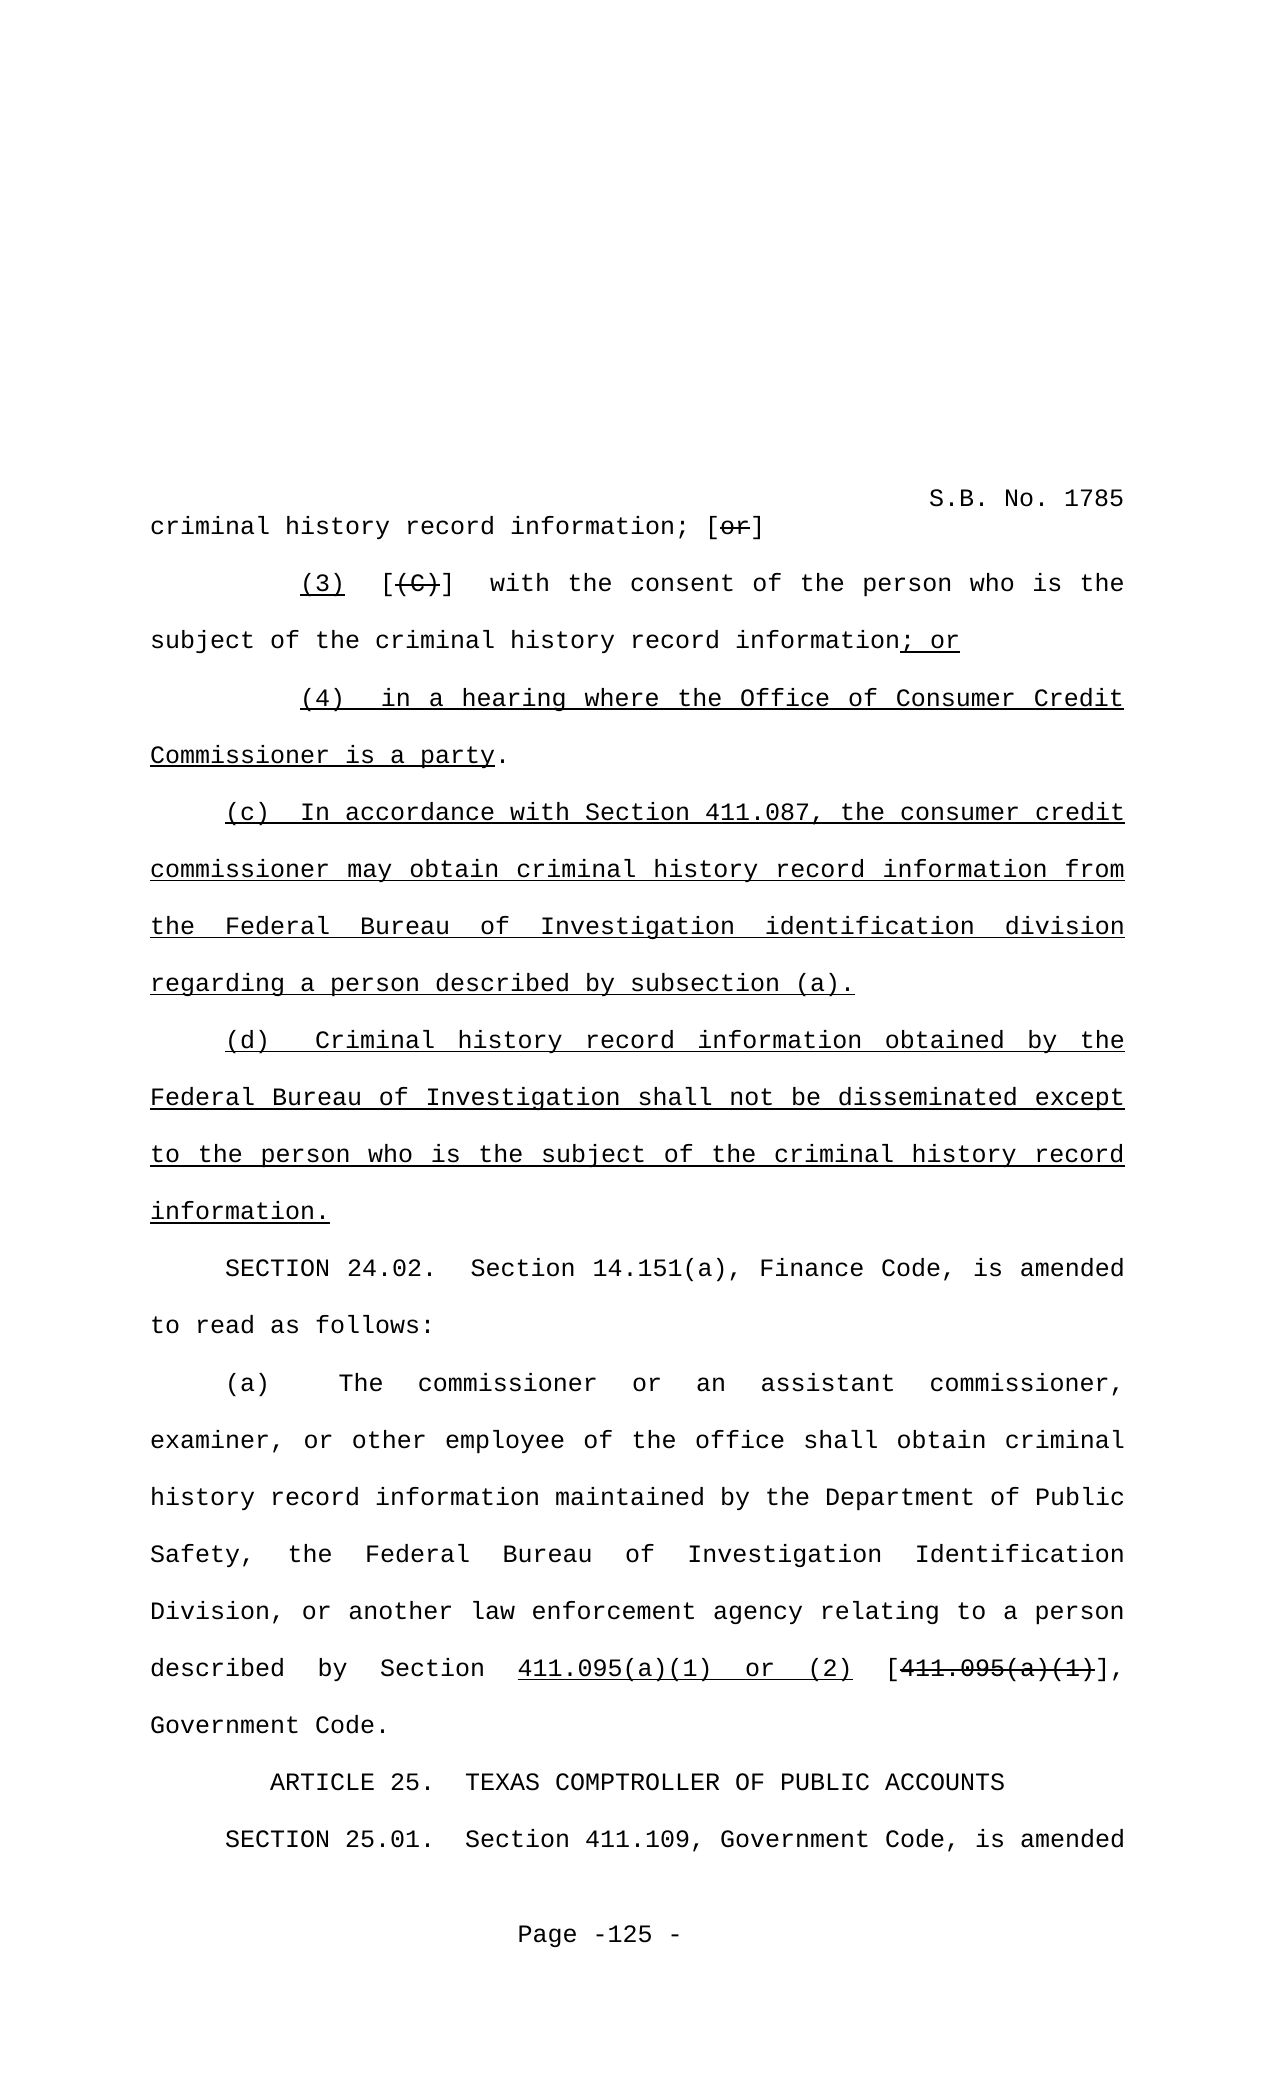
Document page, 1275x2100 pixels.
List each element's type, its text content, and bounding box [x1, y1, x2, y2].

text (c) In accordance with Section 411.087, the consumer credit commissioner may obtain criminal history record information from the Federal Bureau of Investigation identification division regarding a person described by subsection (a). [150, 938, 1125, 999]
text ARTICLE 25. TEXAS COMPTROLLER OF PUBLIC ACCOUNTS [150, 1769, 1125, 1798]
text (c) In accordance with Section 411.087, the consumer credit commissioner may obtain criminal history record information from the Federal Bureau of Investigation identification division regarding a person described by subsection (a). [150, 799, 1125, 880]
text (d) Criminal history record information obtained by the Federal Bureau of Investigation shall not be disseminated except to the person who is the subject of the criminal history record information. [150, 1027, 1125, 1108]
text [150, 514, 1125, 542]
text (4) in a hearing where the Office of Consumer Credit Commissioner is a party. [150, 685, 1125, 771]
text (c) In accordance with Section 411.087, the consumer credit commissioner may obtain criminal history record information from the Federal Bureau of Investigation identification division regarding a person described by subsection (a). [150, 881, 1125, 937]
text SECTION 24.02. Section 14.151(a), Finance Code, is amended to read as follows: [150, 1256, 1125, 1341]
text (d) Criminal history record information obtained by the Federal Bureau of Investigation shall not be disseminated except to the person who is the subject of the criminal history record information. [150, 1110, 1125, 1165]
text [150, 1827, 1125, 1855]
text (a) The commissioner or an assistant commissioner, examiner, or other employee of the office shall obtain criminal history record information maintained by the Department of Public Safety, the Federal Bureau of Investigation Identification Division, or another law enforcement agency relating to a person described by Section 411.095(a)(1) or (2) [411.095(a)(1)], Government Code. [150, 1370, 1125, 1741]
text (3) [(C)] with the consent of the person who is the subject of the criminal history record information; or [150, 571, 1125, 656]
text (d) Criminal history record information obtained by the Federal Bureau of Investigation shall not be disseminated except to the person who is the subject of the criminal history record information. [150, 1167, 1125, 1227]
